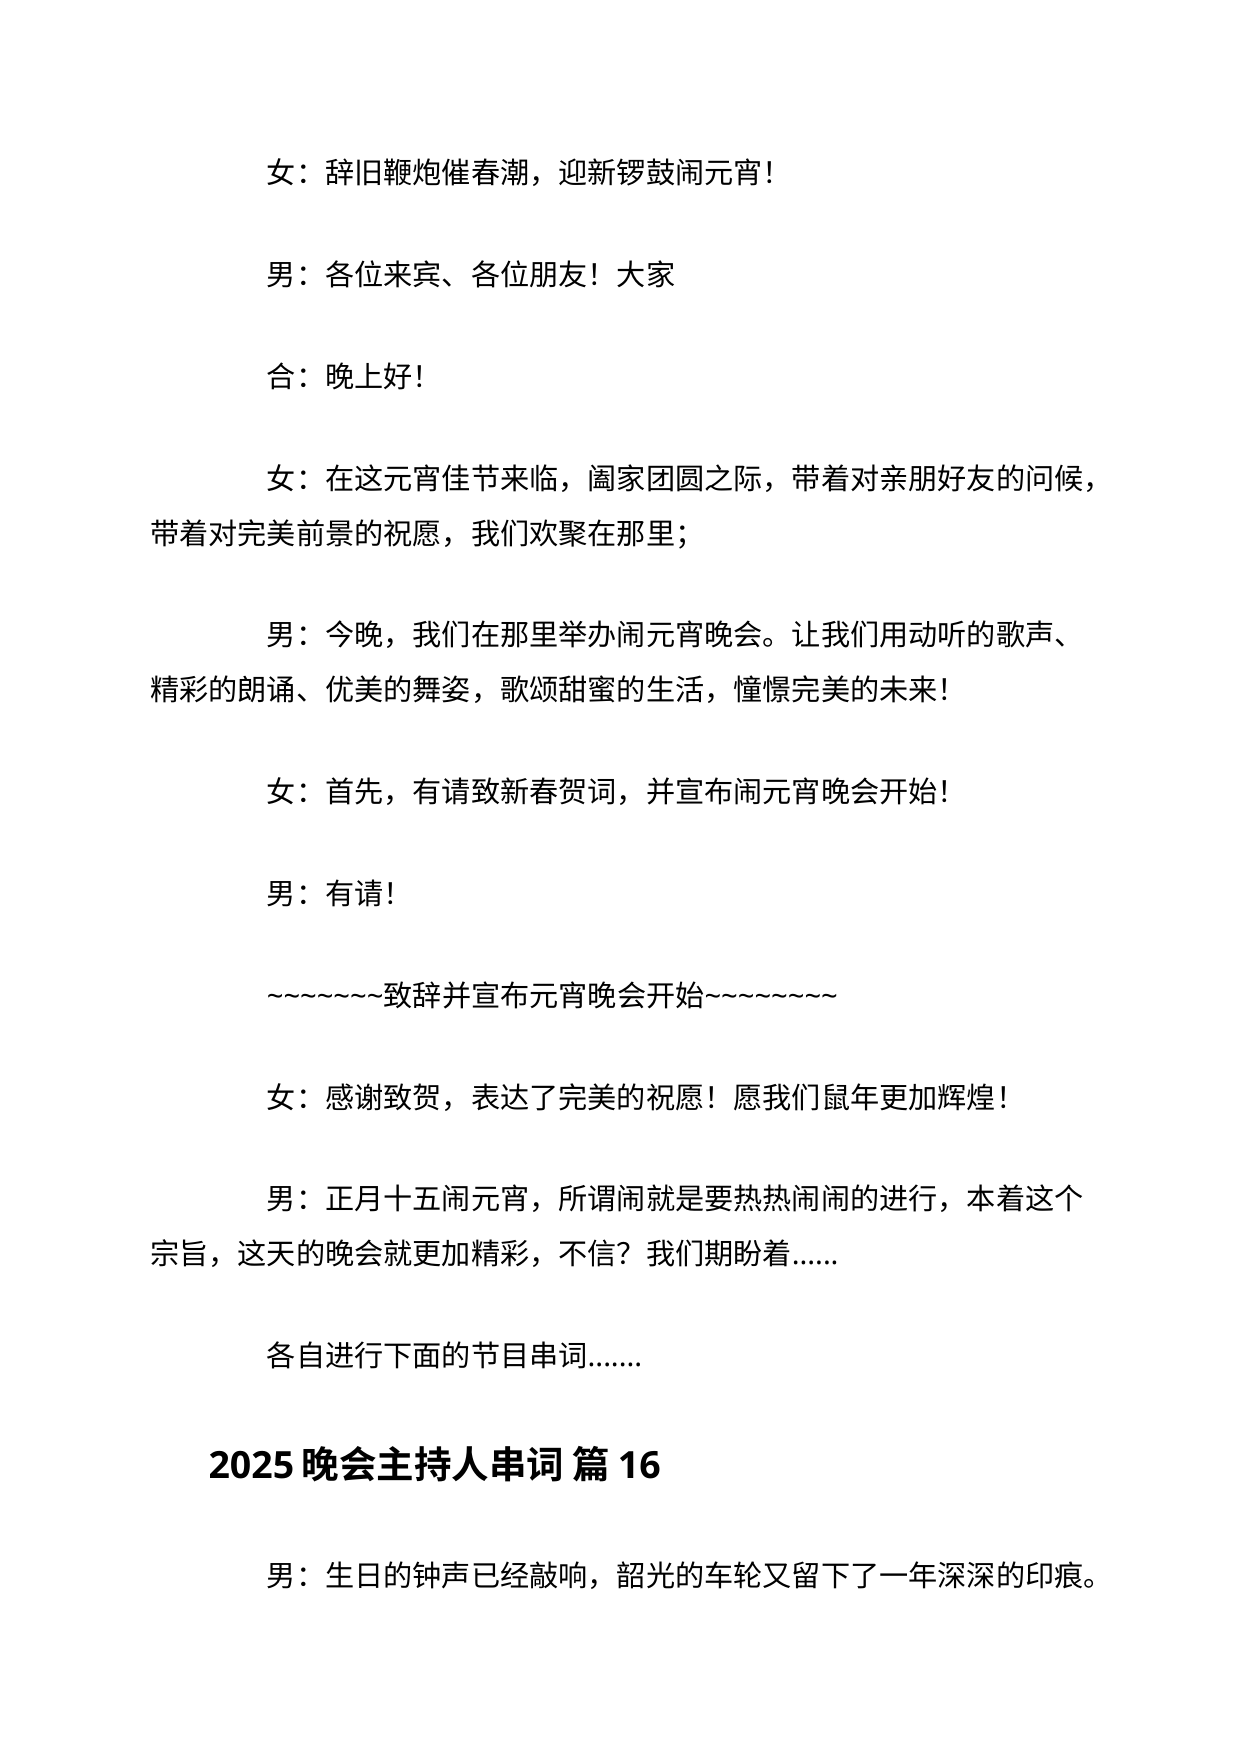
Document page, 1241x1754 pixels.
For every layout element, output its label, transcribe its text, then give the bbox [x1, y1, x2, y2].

text 男：各位来宾、各位朋友！大家 [150, 252, 1090, 294]
text 男：有请！ [150, 870, 1090, 913]
text 男：今晚，我们在那里举办闹元宵晚会。让我们用动听的歌声、精彩的朗诵、优美的舞姿，歌颂甜蜜的生活，憧憬完美的未来！ [150, 612, 1090, 709]
text 女：辞旧鞭炮催春潮，迎新锣鼓闹元宵！ [150, 150, 1090, 192]
text 2025晚会主持人串词 篇16 [150, 1435, 1090, 1489]
text 男：正月十五闹元宵，所谓闹就是要热热闹闹的进行，本着这个宗旨，这天的晚会就更加精彩，不信？我们期盼着...... [150, 1176, 1090, 1273]
text 男：生日的钟声已经敲响，韶光的车轮又留下了一年深深的印痕。 [150, 1552, 1090, 1595]
text ~~~~~~~致辞并宣布元宵晚会开始~~~~~~~~ [150, 972, 1090, 1014]
text 女：首先，有请致新春贺词，并宣布闹元宵晚会开始！ [150, 769, 1090, 811]
text 女：感谢致贺，表达了完美的祝愿！愿我们鼠年更加辉煌！ [150, 1074, 1090, 1116]
text 女：在这元宵佳节来临，阖家团圆之际，带着对亲朋好友的问候，带着对完美前景的祝愿，我们欢聚在那里； [150, 455, 1090, 552]
text 合：晚上好！ [150, 353, 1090, 396]
text 各自进行下面的节目串词....... [150, 1333, 1090, 1375]
